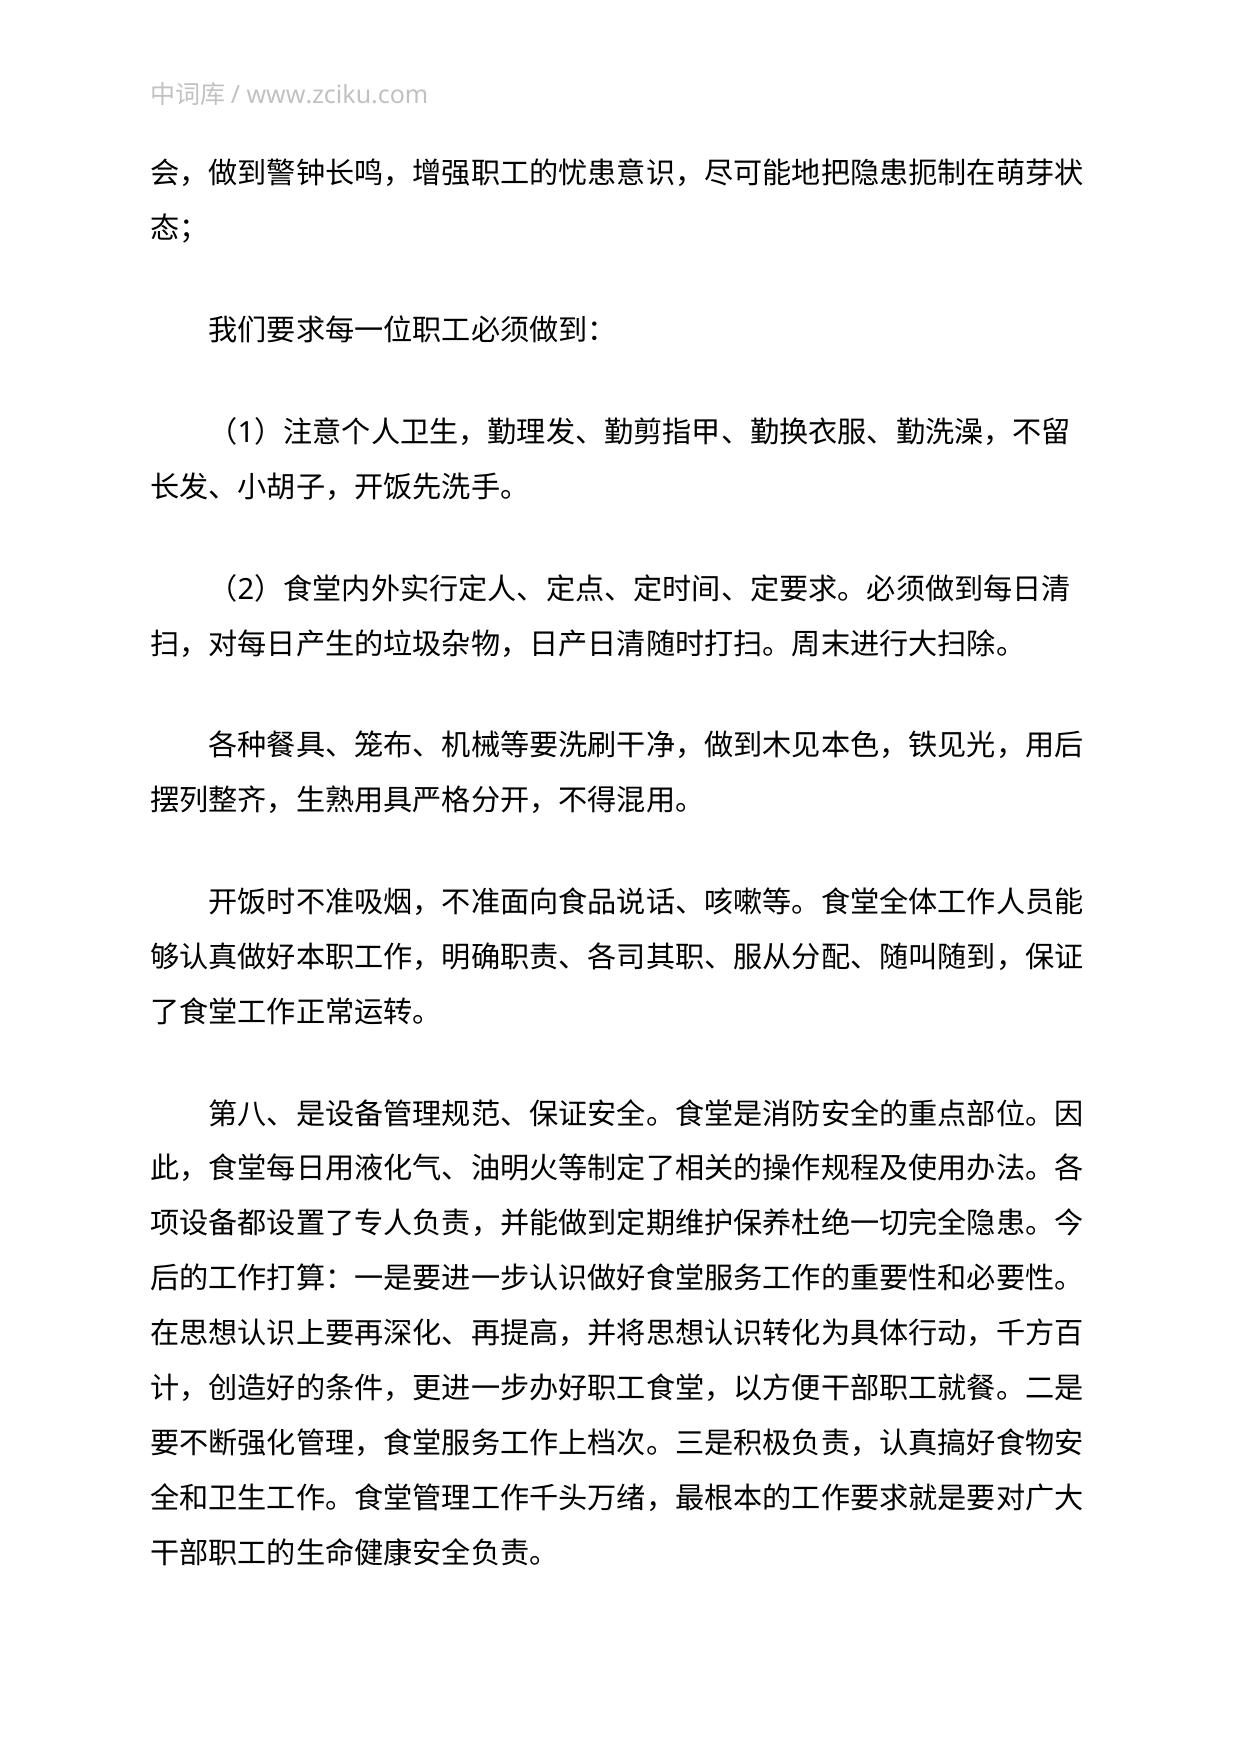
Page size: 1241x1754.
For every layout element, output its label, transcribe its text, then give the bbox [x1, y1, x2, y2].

text 第八、是设备管理规范、保证安全。食堂是消防安全的重点部位。因此，食堂每日用液化气、油明火等制定了相关的操作规程及使用办法。各项设备都设置了专人负责，并能做到定期维护保养杜绝一切完全隐患。今后的工作打算：一是要进一步认识做好食堂服务工作的重要性和必要性。在思想认识上要再深化、再提高，并将思想认识转化为具体行动，千方百计，创造好的条件，更进一步办好职工食堂，以方便干部职工就餐。二是要不断强化管理，食堂服务工作上档次。三是积极负责，认真搞好食物安全和卫生工作。食堂管理工作千头万绪，最根本的工作要求就是要对广大干部职工的生命健康安全负责。 [150, 1090, 1090, 1572]
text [150, 150, 1090, 247]
text （2）食堂内外实行定人、定点、定时间、定要求。必须做到每日清扫，对每日产生的垃圾杂物，日产日清随时打扫。周末进行大扫除。 [150, 565, 1090, 662]
text 我们要求每一位职工必须做到： [150, 307, 1090, 349]
text （1）注意个人卫生，勤理发、勤剪指甲、勤换衣服、勤洗澡，不留长发、小胡子，开饭先洗手。 [150, 408, 1090, 506]
text 开饭时不准吸烟，不准面向食品说话、咳嗽等。食堂全体工作人员能够认真做好本职工作，明确职责、各司其职、服从分配、随叫随到，保证了食堂工作正常运转。 [150, 879, 1090, 1031]
text 各种餐具、笼布、机械等要洗刷干净，做到木见本色，铁见光，用后摆列整齐，生熟用具严格分开，不得混用。 [150, 722, 1090, 819]
